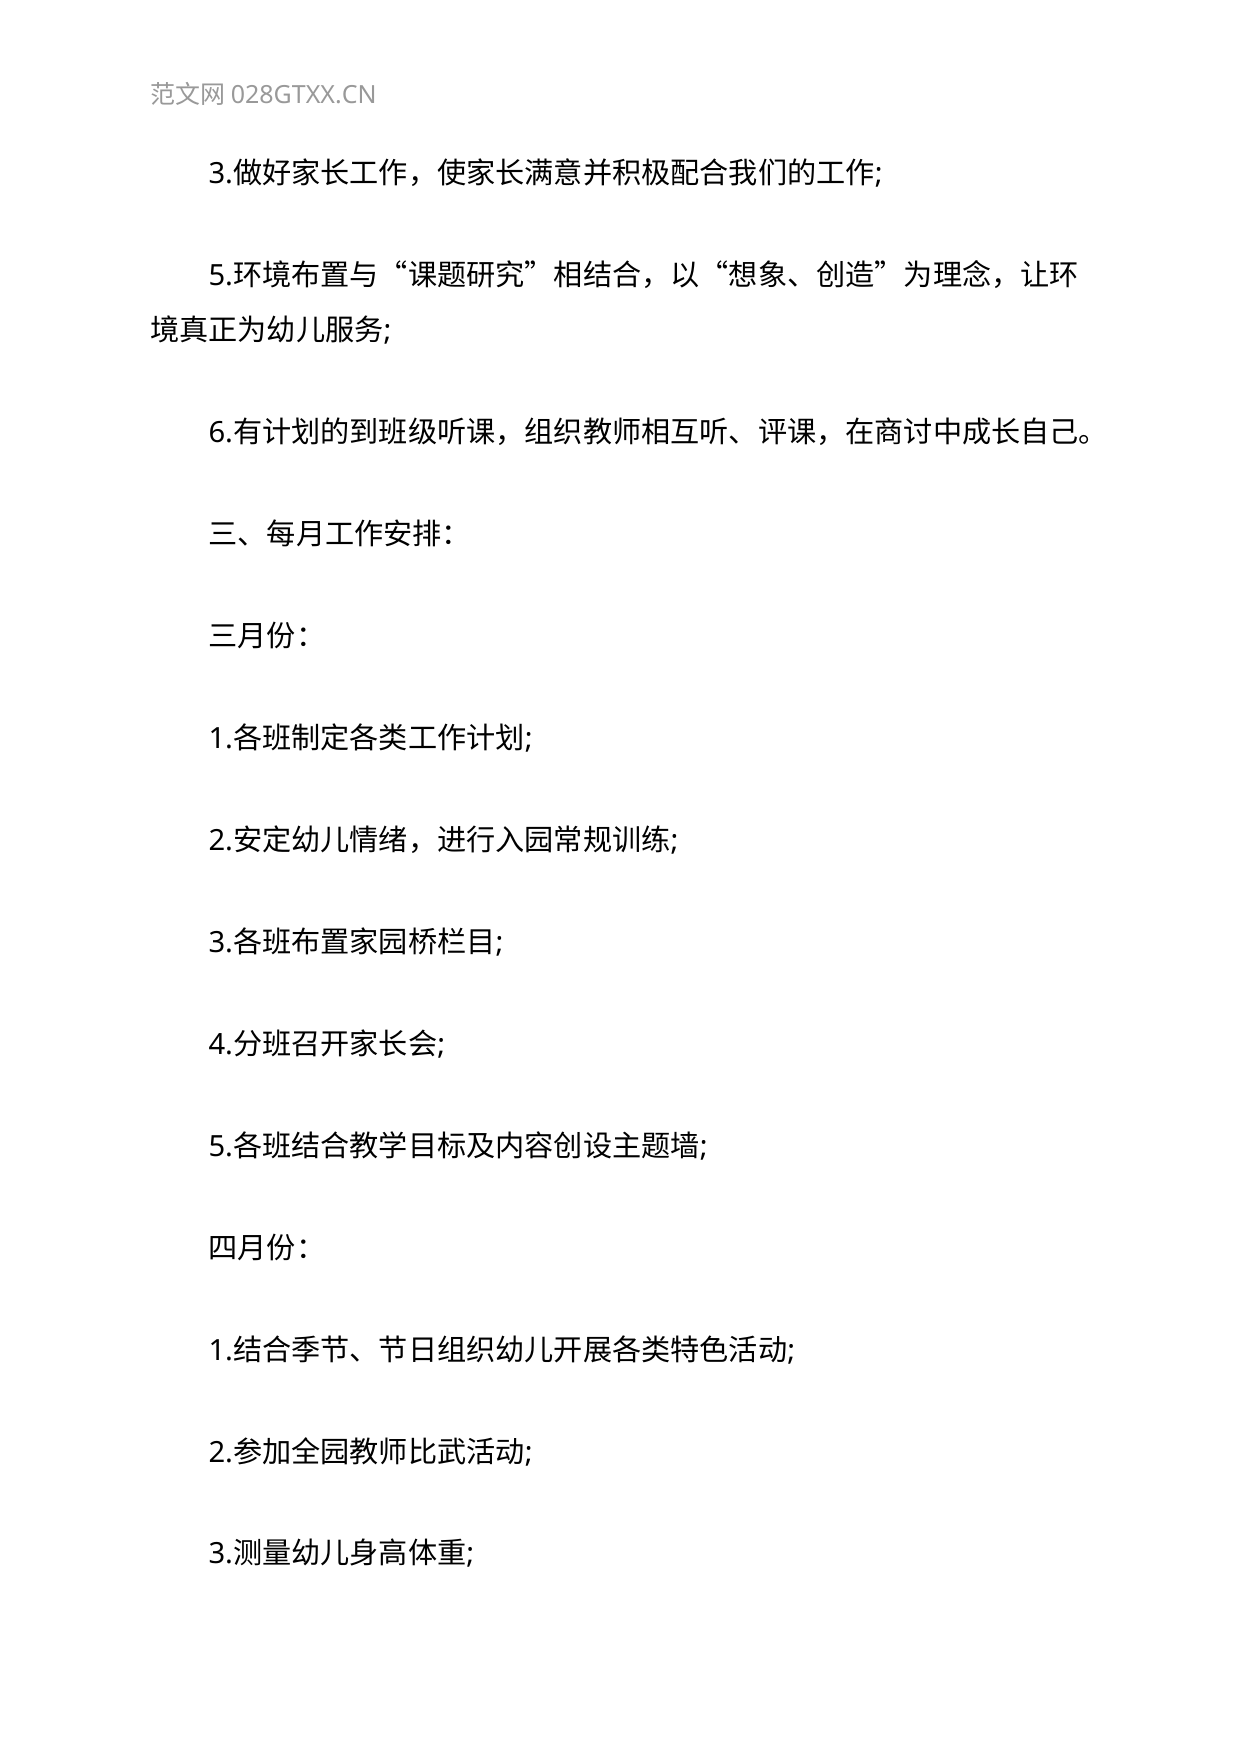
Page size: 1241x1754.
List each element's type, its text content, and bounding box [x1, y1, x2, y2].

text 3.各班布置家园桥栏目; [150, 918, 1090, 961]
text 2.参加全园教师比武活动; [150, 1428, 1090, 1471]
text 1.结合季节、节日组织幼儿开展各类特色活动; [150, 1326, 1090, 1368]
text 2.安定幼儿情绪，进行入园常规训练; [150, 816, 1090, 859]
text 3.测量幼儿身高体重; [150, 1530, 1090, 1572]
text 5.各班结合教学目标及内容创设主题墙; [150, 1122, 1090, 1165]
text 四月份： [150, 1224, 1090, 1267]
text 3.做好家长工作，使家长满意并积极配合我们的工作; [150, 150, 1090, 192]
text 三、每月工作安排： [150, 511, 1090, 553]
text 1.各班制定各类工作计划; [150, 714, 1090, 757]
text 4.分班召开家长会; [150, 1020, 1090, 1063]
text 6.有计划的到班级听课，组织教师相互听、评课，在商讨中成长自己。 [150, 409, 1090, 451]
text 5.环境布置与“课题研究”相结合，以“想象、创造”为理念，让环境真正为幼儿服务; [150, 252, 1090, 349]
text 三月份： [150, 613, 1090, 655]
